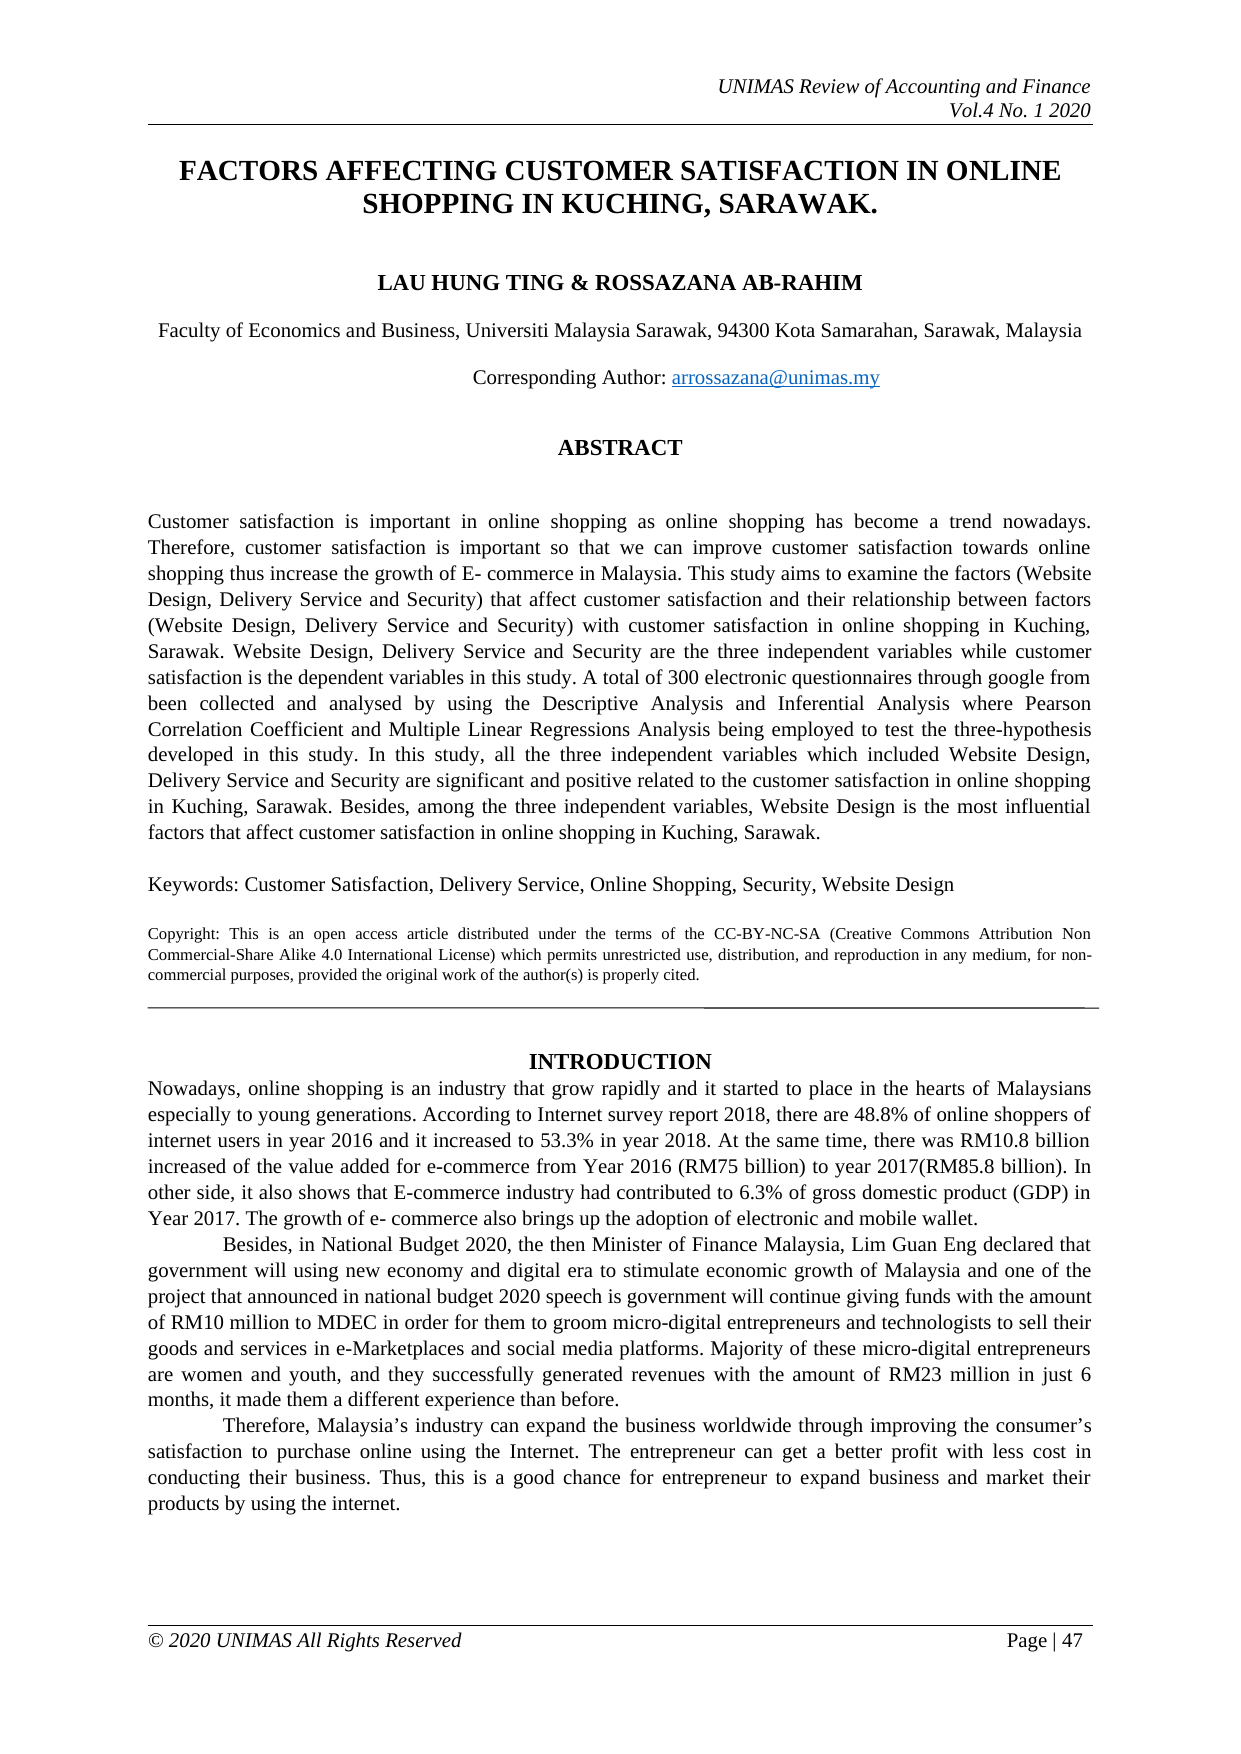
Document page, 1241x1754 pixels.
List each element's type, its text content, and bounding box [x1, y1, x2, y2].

text LAU HUNG TING & ROSSAZANA AB-RAHIM [148, 269, 1093, 296]
list Customer satisfaction is important in online shopping as online shopping has become a trend nowadays. Therefore, customer satisfaction is important so that we can improve customer satisfaction towards online shopping thus increase the growth of E- commerce in Malaysia. This study aims to examine the factors (Website Design, Delivery Service and Security) that affect customer satisfaction and their relationship between factors (Website Design, Delivery Service and Security) with customer satisfaction in online shopping in Kuching, Sarawak. Website Design, Delivery Service and Security are the three independent variables while customer satisfaction is the dependent variables in this study. A total of 300 electronic questionnaires through google from been collected and analysed by using the Descriptive Analysis and Inferential Analysis where Pearson Correlation Coefficient and Multiple Linear Regressions Analysis being employed to test the three-hypothesis developed in this study. In this study, all the three independent variables which included Website Design, Delivery Service and Security are significant and positive related to the customer satisfaction in online shopping in Kuching, Sarawak. Besides, among the three independent variables, Website Design is the most influential factors that affect customer satisfaction in online shopping in Kuching, Sarawak. [148, 509, 1093, 844]
list Copyright: This is an open access article distributed under the terms of the CC-BY-NC-SA (Creative Commons Attribution Non Commercial-Share Alike 4.0 International License) which permits unrestricted use, distribution, and reproduction in any medium, for non-commercial purposes, provided the original work of the author(s) is properly cited. [148, 924, 1093, 984]
list Besides, in National Budget 2020, the then Minister of Finance Malaysia, Lim Guan Eng declared that government will using new economy and digital era to stimulate economic growth of Malaysia and one of the project that announced in national budget 2020 speech is government will continue giving funds with the amount of RM10 million to MDEC in order for them to groom micro-digital entrepreneurs and technologists to sell their goods and services in e-Marketplaces and social media platforms. Majority of these micro-digital entrepreneurs are women and youth, and they successfully generated revenues with the amount of RM23 million in just 6 months, it made them a different experience than before. [148, 1232, 1093, 1411]
text Faculty of Economics and Business, Universiti Malaysia Sarawak, 94300 Kota Samarahan, Sarawak, Malaysia [148, 318, 1093, 342]
text FACTORS AFFECTING CUSTOMER SATISFACTION IN ONLINE SHOPPING IN KUCHING, SARAWAK. [148, 153, 1093, 220]
list INTRODUCTION [148, 1048, 1093, 1074]
list Keywords: Customer Satisfaction, Delivery Service, Online Shopping, Security, Website Design [148, 872, 1093, 896]
list Therefore, Malaysia’s industry can expand the business worldwide through improving the consumer’s satisfaction to purchase online using the Internet. The entrepreneur can get a better profit with less cost in conducting their business. Thus, this is a good chance for entrepreneur to expand business and market their products by using the internet. [148, 1413, 1093, 1515]
text ABSTRACT [148, 434, 1093, 460]
list Nowadays, online shopping is an industry that grow rapidly and it started to place in the hearts of Malaysians especially to young generations. According to Internet survey report 2018, there are 48.8% of online shoppers of internet users in year 2016 and it increased to 53.3% in year 2018. At the same time, there was RM10.8 billion increased of the value added for e-commerce from Year 2016 (RM75 billion) to year 2017(RM85.8 billion). In other side, it also shows that E-commerce industry had contributed to 6.3% of gross domestic product (GDP) in Year 2017. The growth of e- commerce also brings up the adoption of electronic and mobile wallet. [148, 1076, 1093, 1230]
list Corresponding Author: arrossazana@unimas.my [260, 365, 1093, 389]
